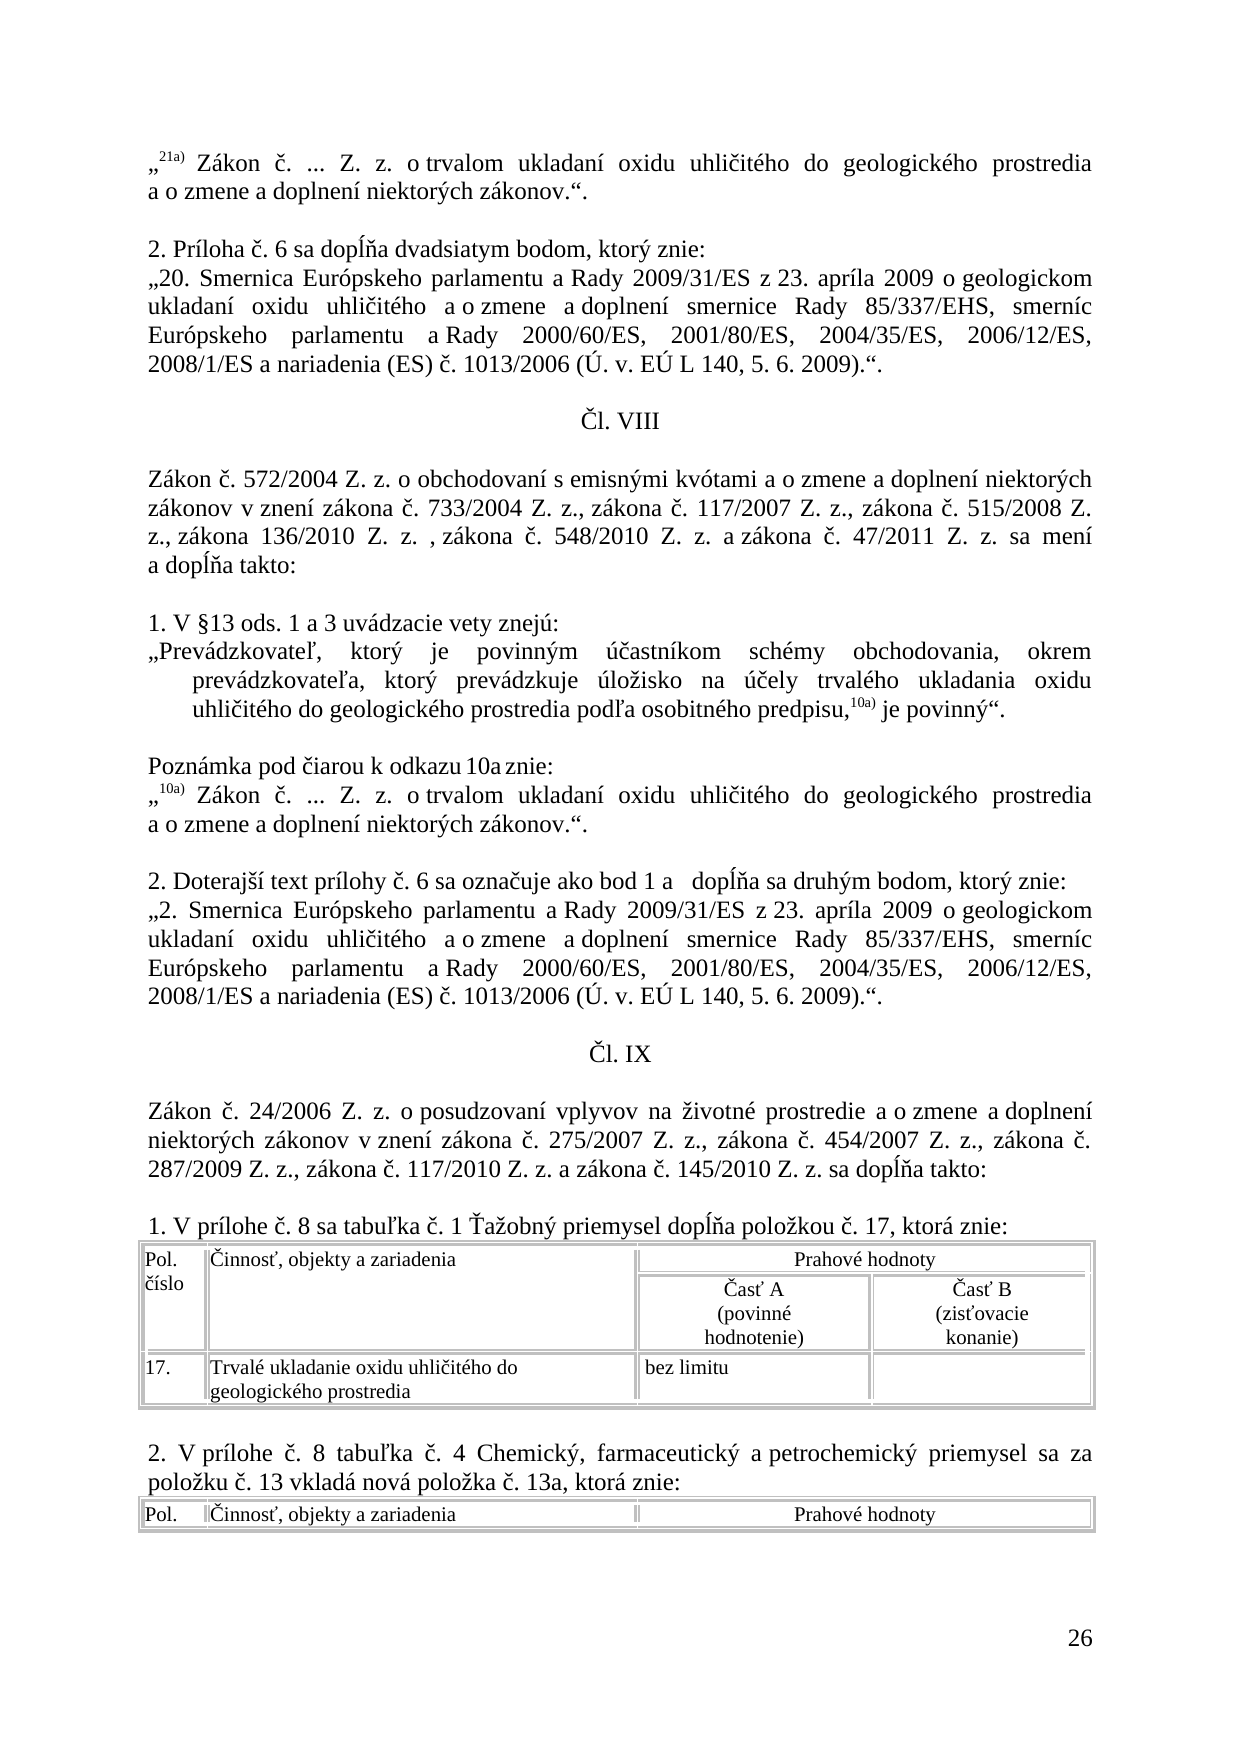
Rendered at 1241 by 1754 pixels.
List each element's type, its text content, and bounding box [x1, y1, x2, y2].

table_header Činnosť, objekty a zariadenia [207, 1242, 637, 1349]
text Zákon č. 572/2004 Z. z. o obchodovaní s emisnými kvótami a o zmene a doplnení niektorých zákonov v znení zákona č. 733/2004 Z. z., zákona č. 117/2007 Z. z., zákona č. 515/2008 Z. z., zákona 136/2010 Z. z. , zákona č. 548/2010 Z. z. a zákona č. 47/2011 Z. z. sa mení a dopĺňa takto: [148, 464, 1092, 579]
text 2. Doterajší text prílohy č. 6 sa označuje ako bod dopĺňa sa druhým bodom, ktorý znie: [148, 866, 1092, 895]
table_cell bez limitu [637, 1349, 871, 1403]
text „2. Smernica Európskeho parlamentu a Rady 2009/31/ES z 23. apríla 2009 o geologickom ukladaní oxidu uhličitého a o zmene a doplnení smernice Rady 85/337/EHS, smerníc Európskeho parlamentu a Rady 2000/60/ES, 2001/80/ES, 2004/35/ES, 2006/12/ES, 2008/1/ES a nariadenia (ES) č. 1013/2006 (Ú. v. EÚ L 140, 5. 6. 2009).“. [148, 895, 1092, 1010]
text „10a) Zákon č. ... Z. z. o trvalom ukladaní oxidu uhličitého do geologického prostredia a o zmene a doplnení niektorých zákonov.“. [148, 780, 1092, 838]
table_header Pol. číslo [145, 1502, 207, 1526]
table_header Prahové hodnoty [637, 1242, 1093, 1271]
table_cell [871, 1349, 1093, 1403]
table_header Prahové hodnoty [637, 1497, 1093, 1526]
text Čl. IX [148, 1039, 1092, 1068]
text „Prevádzkovateľ, ktorý je povinným účastníkom schémy obchodovania, okrem prevádzkovateľa, ktorý prevádzkuje úložisko na účely trvalého ukladania oxidu uhličitého do geologického prostredia podľa osobitného predpisu,10a) je povinný“. [148, 636, 1092, 723]
text Poznámka pod čiarou k odkazu 10a znie: [148, 751, 1092, 780]
table_cell Trvalé ukladanie oxidu uhličitého do geologického prostredia [207, 1349, 637, 1403]
text „21a) Zákon č. ... Z. z. o trvalom ukladaní oxidu uhličitého do geologického prostredia a o zmene a doplnení niektorých zákonov.“. [148, 148, 1092, 205]
table_header Pol. číslo [145, 1246, 207, 1349]
text 1. V prílohe č. 8 sa tabuľka č. 1 Ťažobný priemysel dopĺňa položkou č. 17, ktorá znie: [148, 1211, 1092, 1240]
text 2. Príloha č. 6 sa dopĺňa dvadsiatym bodom, ktorý znie: [148, 234, 1092, 263]
table_cell Časť A (povinné hodnotenie) [640, 1277, 868, 1349]
text Čl. VIII [148, 406, 1092, 435]
text 1. V §13 ods. 3 uvádzacie vety znejú: [148, 608, 1092, 636]
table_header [207, 1497, 637, 1526]
table_cell 17. [141, 1349, 207, 1403]
table_cell Časť B (zisťovacie konanie) [871, 1271, 1093, 1349]
text „20. Smernica Európskeho parlamentu a Rady 2009/31/ES z 23. apríla 2009 o geologickom ukladaní oxidu uhličitého a o zmene a doplnení smernice Rady 85/337/EHS, smerníc Európskeho parlamentu a Rady 2000/60/ES, 2001/80/ES, 2004/35/ES, 2006/12/ES, 2008/1/ES a nariadenia (ES) č. 1013/2006 (Ú. v. EÚ L 140, 5. 6. 2009).“. [148, 263, 1092, 378]
text 2. V prílohe č. 8 tabuľka č. 4 Chemický, farmaceutický a petrochemický priemysel sa za položku č. 13 vkladá nová položka č. 13a, ktorá znie: [148, 1438, 1092, 1496]
text Zákon č. 24/2006 Z. z. o posudzovaní vplyvov na životné prostredie a o zmene a doplnení niektorých zákonov v znení zákona č. 275/2007 Z. z., zákona č. 454/2007 Z. z., zákona č. 287/2009 Z. z., zákona č. 117/2010 Z. z. a zákona č. 145/2010 Z. z. sa dopĺňa takto: [148, 1096, 1092, 1183]
